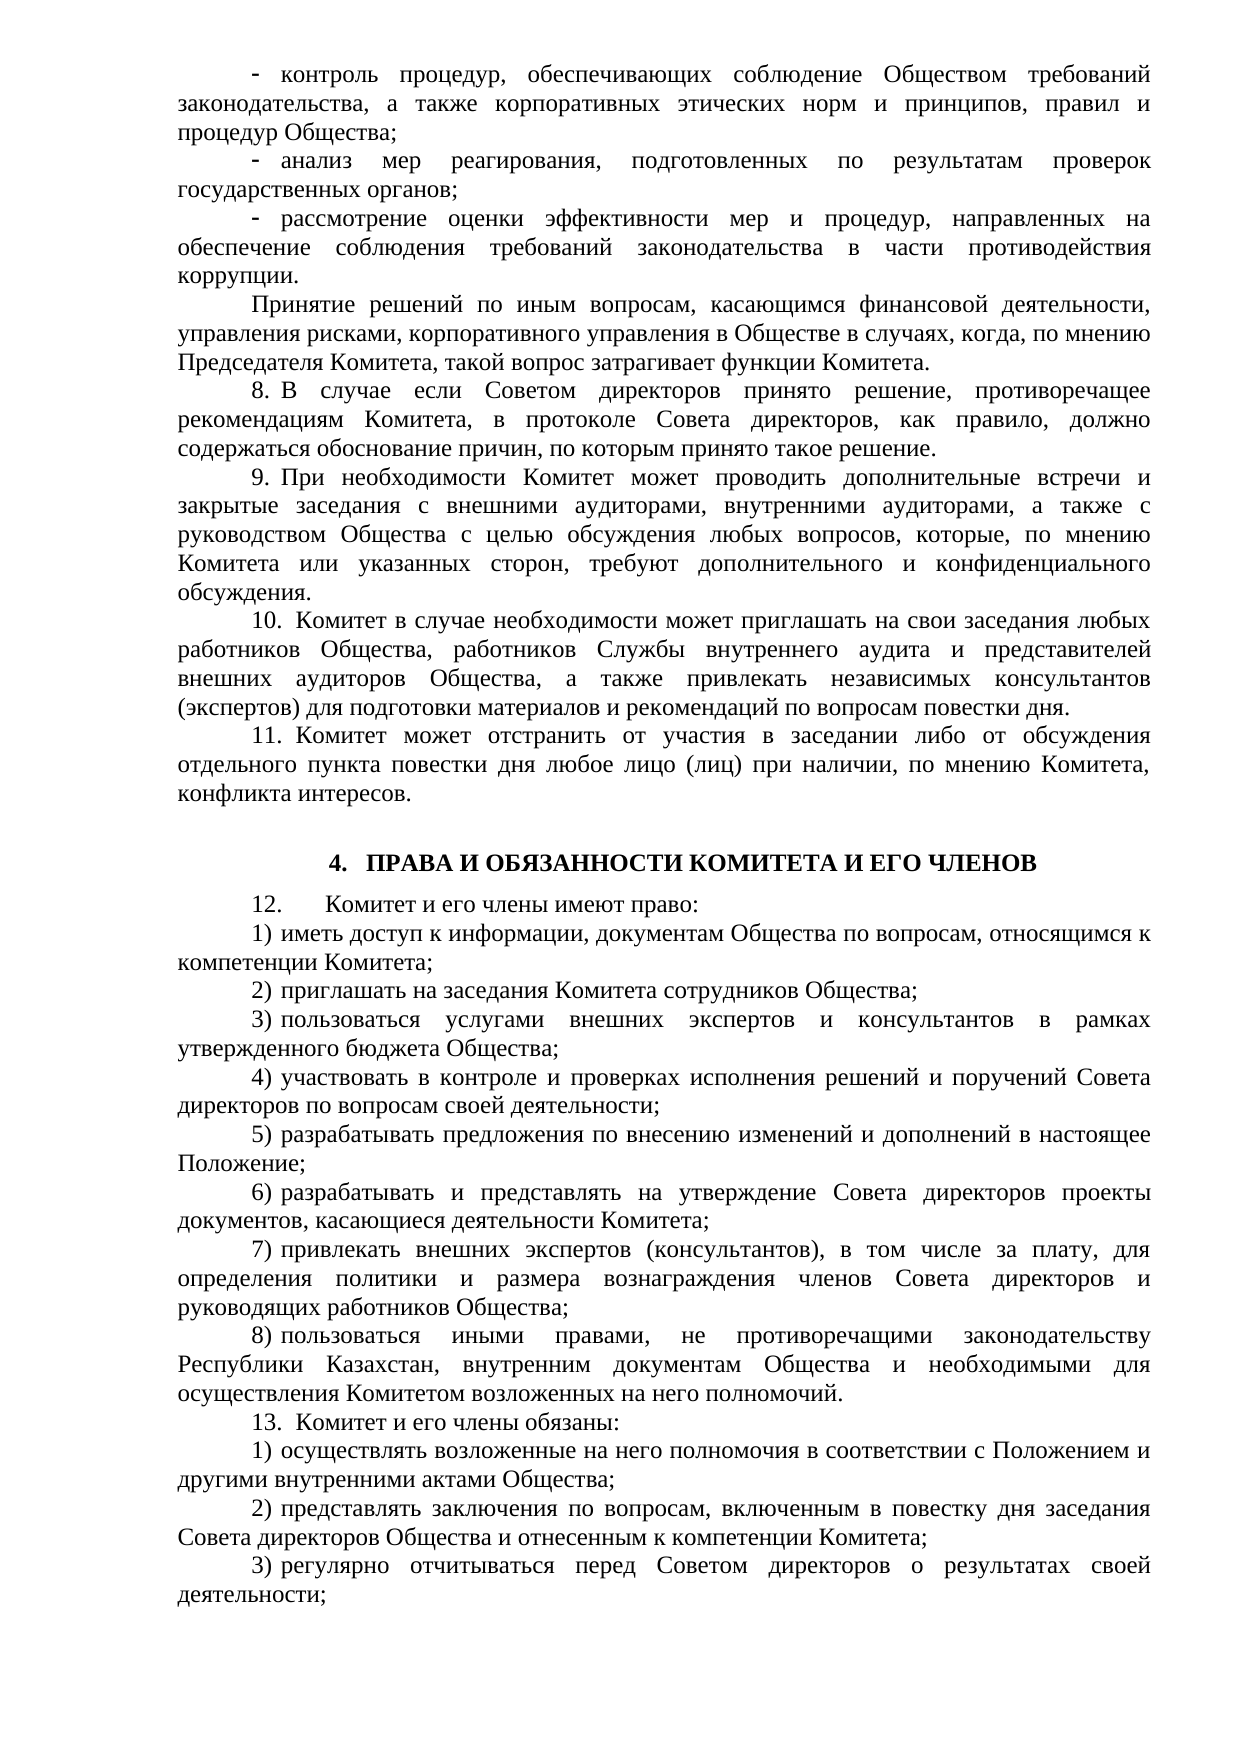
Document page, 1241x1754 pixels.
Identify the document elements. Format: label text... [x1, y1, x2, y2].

list ПРАВА И ОБЯЗАННОСТИ КОМИТЕТА И ЕГО ЧЛЕНОВ [214, 848, 1152, 877]
list контроль процедур, обеспечивающих соблюдение Обществом требований законодательства, а также корпоративных этических норм и принципов, правил и процедур Общества; [177, 59, 1152, 145]
list анализ мер реагирования, подготовленных по результатам проверок государственных органов; [177, 145, 1152, 203]
list регулярно отчитываться перед Советом директоров о результатах своей деятельности; [177, 1550, 1152, 1608]
list привлекать внешних экспертов (консультантов), в том числе за плату, для определения политики и размера вознаграждения членов Совета директоров и руководящих работников Общества; [177, 1234, 1152, 1320]
list рассмотрение оценки эффективности мер и процедур, направленных на обеспечение соблюдения требований законодательства в части противодействия коррупции. [177, 203, 1152, 289]
list Принятие решений по иным вопросам, касающимся финансовой деятельности, управления рисками, корпоративного управления в Обществе в случаях, когда, по мнению Председателя Комитета, такой вопрос затрагивает функции Комитета. [177, 289, 1152, 375]
list В случае если Советом директоров принято решение, противоречащее рекомендациям Комитета, в протоколе Совета директоров, как правило, должно содержаться обоснование причин, по которым принято такое решение. [177, 375, 1152, 462]
list иметь доступ к информации, документам Общества по вопросам, относящимся к компетенции Комитета; [177, 918, 1152, 975]
list разрабатывать предложения по внесению изменений и дополнений в настоящее Положение; [177, 1119, 1152, 1177]
list разрабатывать и представлять на утверждение Совета директоров проекты документов, касающиеся деятельности Комитета; [177, 1177, 1152, 1234]
list участвовать в контроле и проверках исполнения решений и поручений Совета директоров по вопросам своей деятельности; [177, 1062, 1152, 1119]
list представлять заключения по вопросам, включенным в повестку дня заседания Совета директоров Общества и отнесенным к компетенции Комитета; [177, 1493, 1152, 1550]
list пользоваться иными правами, не противоречащими законодательству Республики Казахстан, внутренним документам Общества и необходимыми для осуществления Комитетом возложенных на него полномочий. [177, 1320, 1152, 1407]
list Комитет и его члены имеют право: [177, 889, 1152, 918]
list Комитет в случае необходимости может приглашать на свои заседания любых работников Общества, работников Службы внутреннего аудита и представителей внешних аудиторов Общества, а также привлекать независимых консультантов (экспертов) для подготовки материалов и рекомендаций по вопросам повестки дня. [177, 605, 1152, 720]
list приглашать на заседания Комитета сотрудников Общества; [177, 975, 1152, 1004]
list осуществлять возложенные на него полномочия в соответствии с Положением и другими внутренними актами Общества; [177, 1435, 1152, 1493]
list Комитет может отстранить от участия в заседании либо от обсуждения отдельного пункта повестки дня любое лицо (лиц) при наличии, по мнению Комитета, конфликта интересов. [177, 720, 1152, 807]
list При необходимости Комитет может проводить дополнительные встречи и закрытые заседания с внешними аудиторами, внутренними аудиторами, а также с руководством Общества с целью обсуждения любых вопросов, которые, по мнению Комитета или указанных сторон, требуют дополнительного и конфиденциального обсуждения. [177, 462, 1152, 605]
list пользоваться услугами внешних экспертов и консультантов в рамках утвержденного бюджета Общества; [177, 1004, 1152, 1062]
list Комитет и его члены обязаны: [177, 1407, 1152, 1435]
